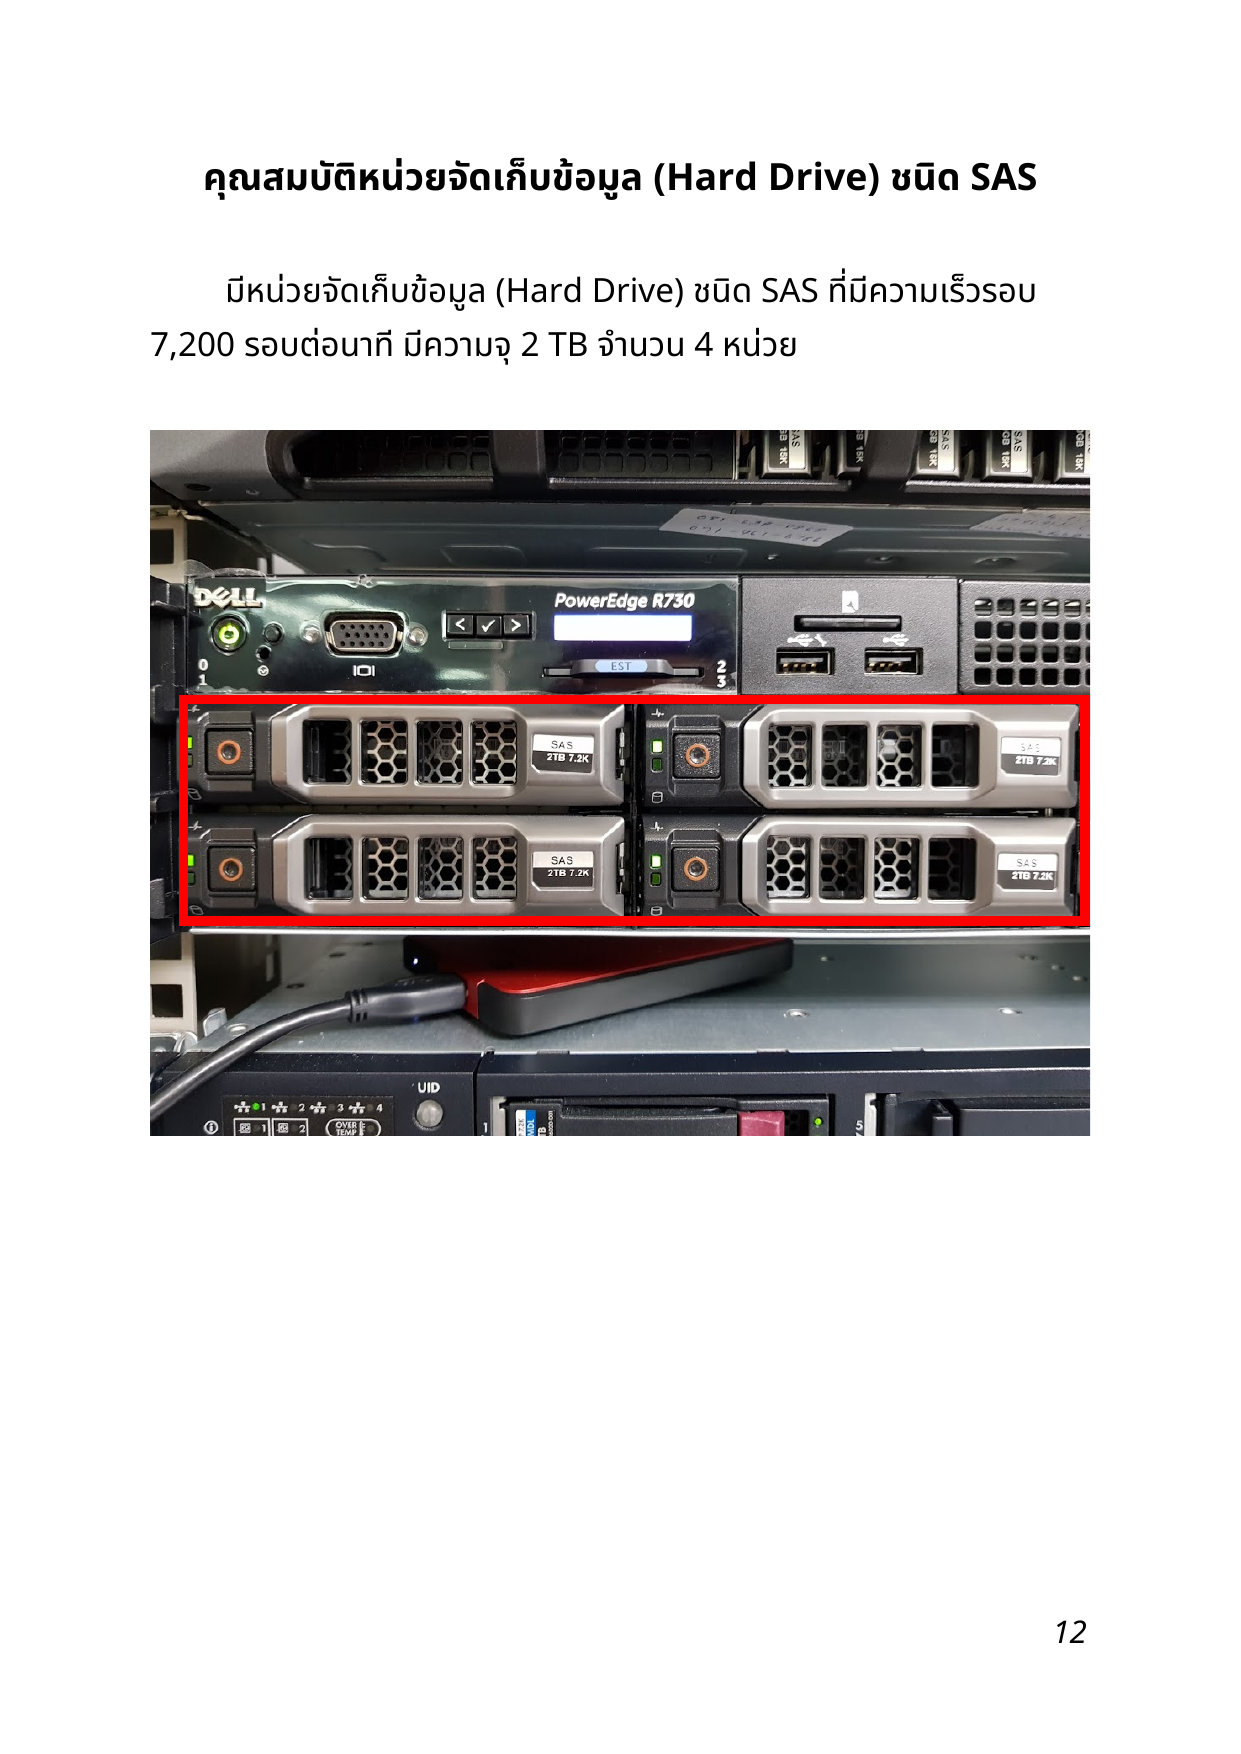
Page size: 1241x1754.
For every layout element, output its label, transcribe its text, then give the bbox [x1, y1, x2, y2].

picture [150, 430, 1091, 1136]
text คุณสมบัติหน่วยจัดเก็บข้อมูล (Hard Drive) ชนิด SAS [150, 150, 1090, 207]
text มีหน่วยจัดเก็บข้อมูล (Hard Drive) ชนิด SAS ที่มีความเร็วรอบ 7,200 รอบต่อนาที มีความจุ 2 TB จำนวน 4 หน่วย [150, 267, 1090, 372]
